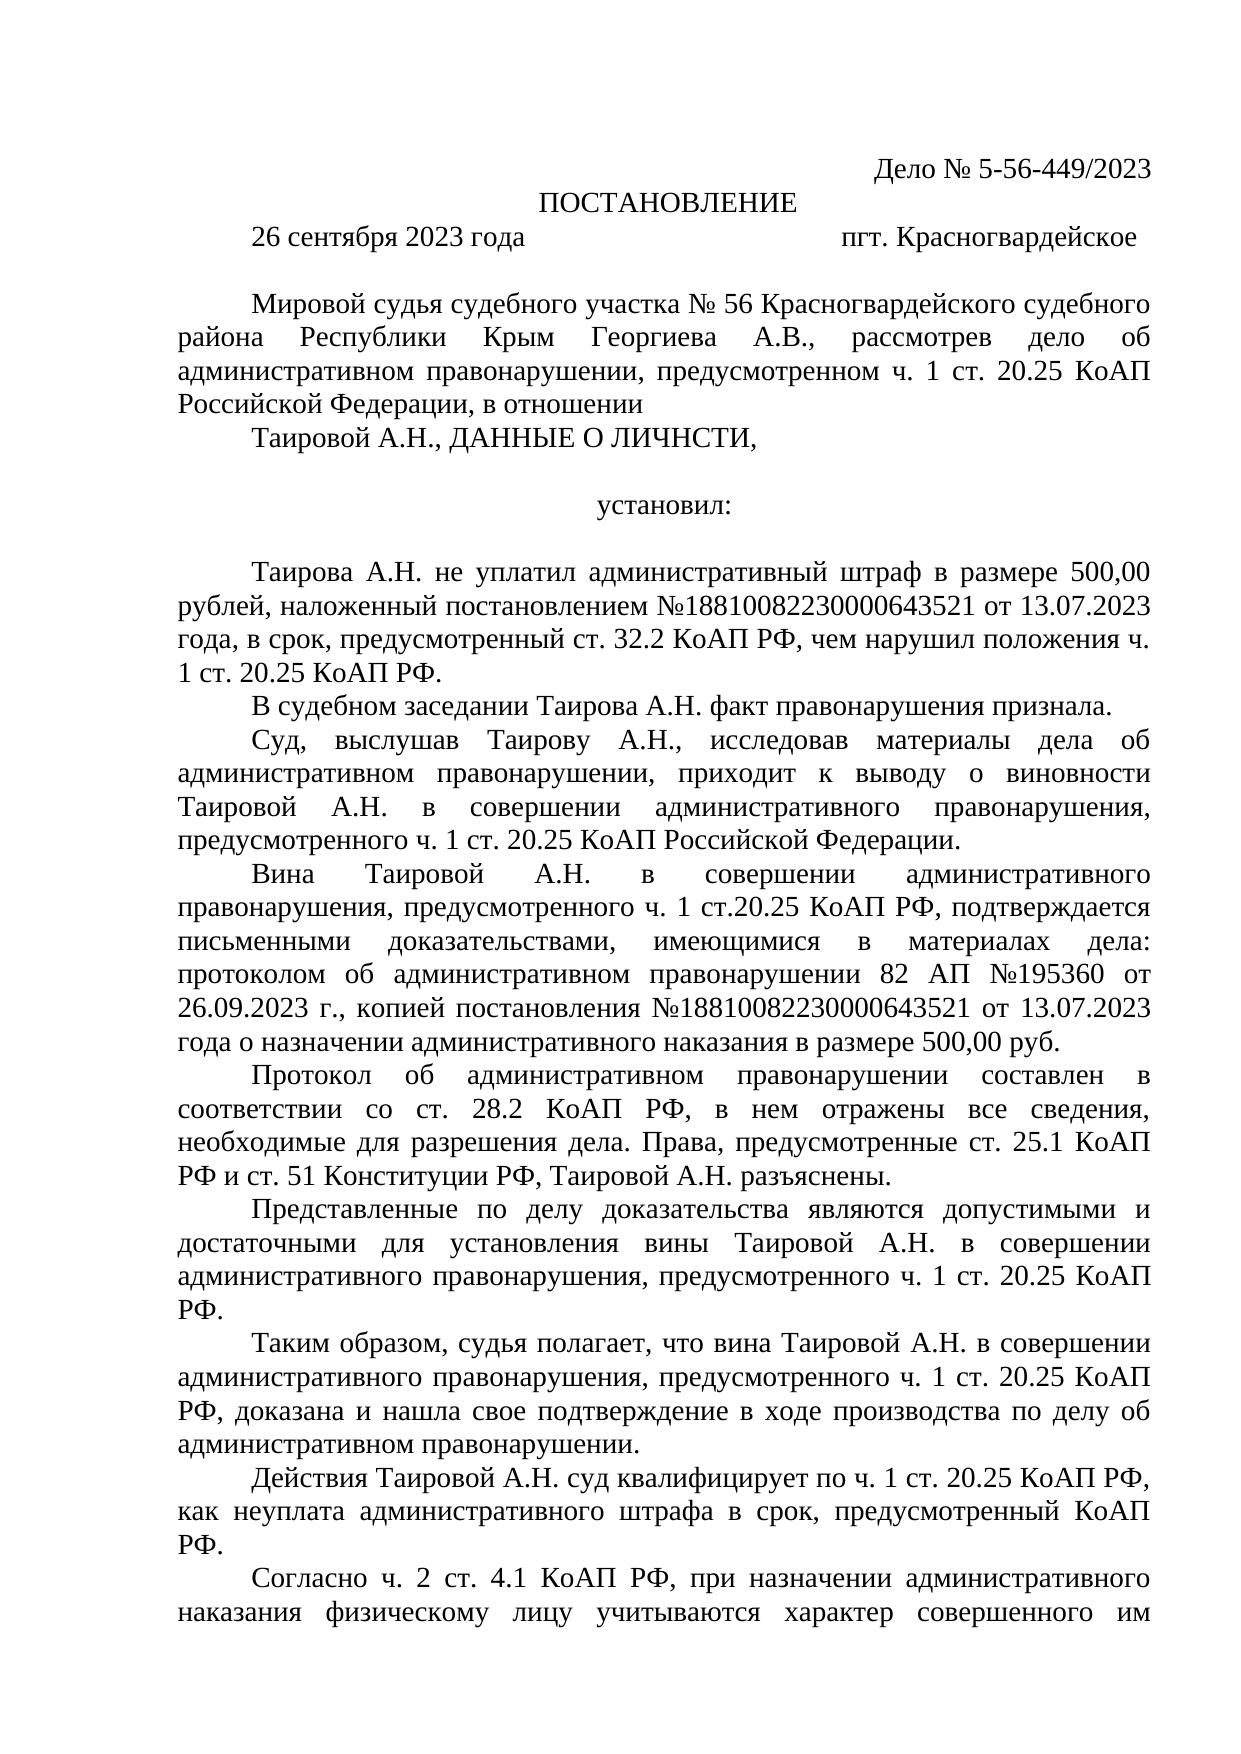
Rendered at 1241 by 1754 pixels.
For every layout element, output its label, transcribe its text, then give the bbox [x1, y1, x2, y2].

text Протокол об административном правонарушении составлен в соответствии со ст. 28.2 КоАП РФ, в нем отражены все сведения, необходимые для разрешения дела. Права, предусмотренные ст. 25.1 КоАП РФ и ст. 51 Конституции РФ, Таировой А.Н. разъяснены. [177, 1057, 1152, 1191]
text Таирова А.Н. не уплатил административный штраф в размере 500,00 рублей, наложенный постановлением №18810082230000643521 от 13.07.2023 года, в срок, предусмотренный ст. 32.2 КоАП РФ, чем нарушил положения ч. 1 ст. 20.25 КоАП РФ. [177, 554, 1152, 688]
text установил: [177, 487, 1152, 521]
text Таким образом, судья полагает, что вина Таировой А.Н. в совершении административного правонарушения, предусмотренного ч. 1 ст. 20.25 КоАП РФ, доказана и нашла свое подтверждение в ходе производства по делу об административном правонарушении. [177, 1326, 1152, 1460]
text Таировой А.Н., ДАННЫЕ О ЛИЧНСТИ, [177, 420, 1152, 453]
text Дело № 5-56-449/2023 [177, 152, 1152, 185]
text В судебном заседании Таирова А.Н. факт правонарушения признала. [177, 688, 1152, 722]
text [177, 1560, 1152, 1627]
text Суд, выслушав Таирову А.Н., исследовав материалы дела об административном правонарушении, приходит к выводу о виновности Таировой А.Н. в совершении административного правонарушения, предусмотренного ч. 1 ст. 20.25 КоАП Российской Федерации. [177, 722, 1152, 856]
text 26 сентября 2023 года пгт. Красногвардейское [177, 219, 1152, 252]
text Представленные по делу доказательства являются допустимыми и достаточными для установления вины Таировой А.Н. в совершении административного правонарушения, предусмотренного ч. 1 ст. 20.25 КоАП РФ. [177, 1191, 1152, 1326]
text Действия Таировой А.Н. суд квалифицирует по ч. 1 ст. 20.25 КоАП РФ, как неуплата административного штрафа в срок, предусмотренный КоАП РФ. [177, 1460, 1152, 1560]
text Мировой судья судебного участка № 56 Красногвардейского судебного района Республики Крым Георгиева А.В., рассмотрев дело об административном правонарушении, предусмотренном ч. 1 ст. 20.25 КоАП Российской Федерации, в отношении [177, 286, 1152, 420]
text Вина Таировой А.Н. в совершении административного правонарушения, предусмотренного ч. 1 ст.20.25 КоАП РФ, подтверждается письменными доказательствами, имеющимися в материалах дела: протоколом об административном правонарушении 82 АП №195360 от 26.09.2023 г., копией постановления №18810082230000643521 от 13.07.2023 года о назначении административного наказания в размере 500,00 руб. [177, 856, 1152, 1057]
text ПОСТАНОВЛЕНИЕ [177, 185, 1152, 219]
